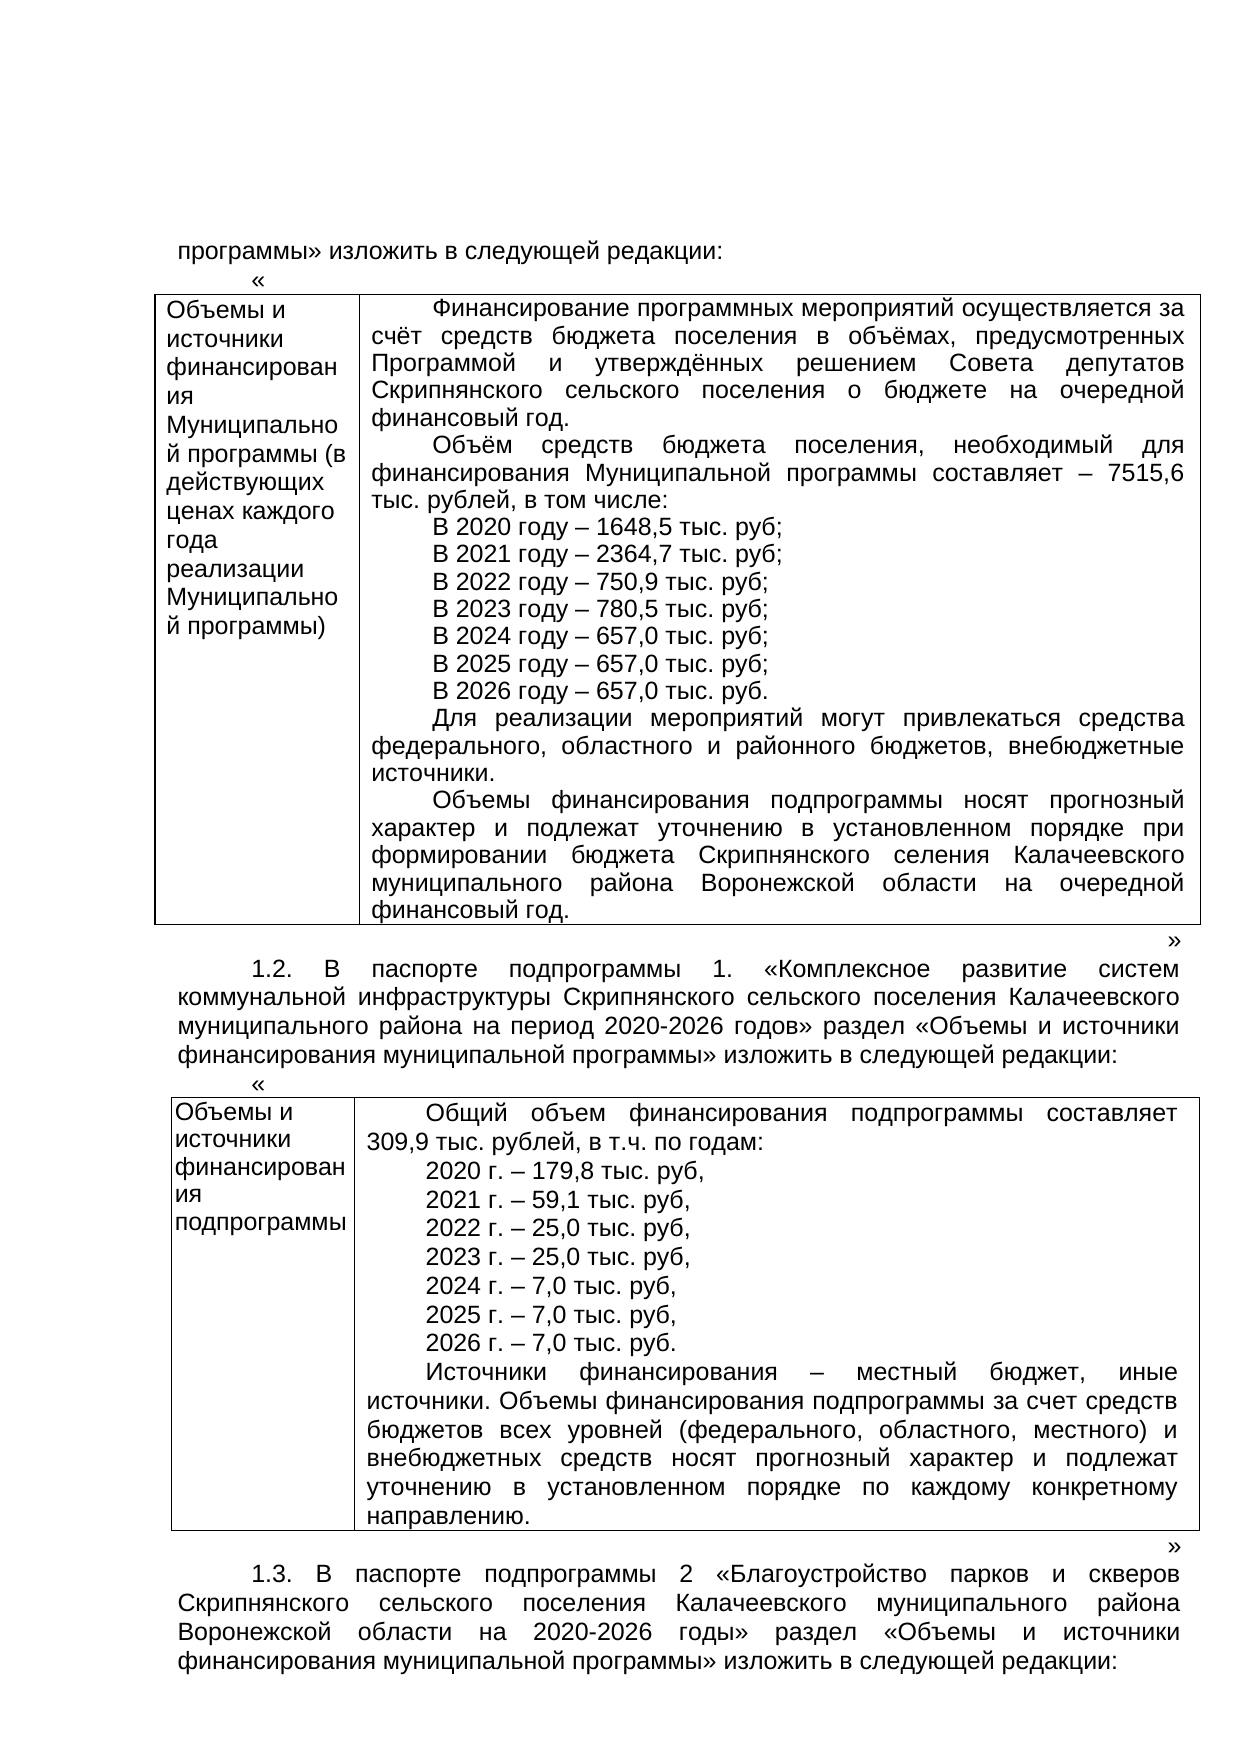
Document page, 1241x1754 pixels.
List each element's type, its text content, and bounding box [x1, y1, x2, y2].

text 1.3. В паспорте подпрограммы 2 «Благоустройство парков и скверов Скрипнянского сельского поселения Калачеевского муниципального района Воронежской области на 2020-2026 годы» раздел «Объемы и источники финансирования муниципальной программы» изложить в следующей редакции: [177, 1559, 1181, 1674]
text « [177, 1068, 1181, 1097]
text 1.2. В паспорте подпрограммы 1. «Комплексное развитие систем коммунальной инфраструктуры Скрипнянского сельского поселения Калачеевского муниципального района на период 2020-2026 годов» раздел «Объемы и источники финансирования муниципальной программы» изложить в следующей редакции: [177, 953, 1181, 1068]
table_header Объемы и источники финансирования Муниципальной программы (в действующих ценах каждого года реализации Муниципальной программы) [156, 295, 359, 924]
text » [177, 1531, 1181, 1559]
text » [177, 925, 1181, 953]
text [177, 236, 1181, 265]
text « [177, 265, 1181, 294]
table_header Финансирование программных мероприятий осуществляется за счёт средств бюджета поселения в объёмах, предусмотренных Программой и утверждённых решением Совета депутатов Скрипнянского сельского поселения о бюджете на очередной финансовый год. Объём средств бюджета поселения, необходимый для финансирования Муниципальной программы составляет – 7515,6 тыс. рублей, в том числе: В 2020 году – 1648,5 тыс. руб; В 2021 году – 2364,7 тыс. руб; В 2022 году – 750,9 тыс. руб; В 2023 году – 780,5 тыс. руб; В 2024 году – 657,0 тыс. руб; В 2025 году – 657,0 тыс. руб; В 2026 году – 657,0 тыс. руб. Для реализации мероприятий могут привлекаться средства федерального, областного и районного бюджетов, внебюджетные источники. Объемы финансирования подпрограммы носят прогнозный характер и подлежат уточнению в установленном порядке при формировании бюджета Скрипнянского селения Калачеевского муниципального района Воронежской области на очередной финансовый год. [360, 295, 1200, 924]
table_header Общий объем финансирования подпрограммы составляет 309,9 тыс. рублей, в т.ч. по годам: 2020 г. – 179,8 тыс. руб, 2021 г. – 59,1 тыс. руб, 2022 г. – 25,0 тыс. руб, 2023 г. – 25,0 тыс. руб, 2024 г. – 7,0 тыс. руб, 2025 г. – 7,0 тыс. руб, 2026 г. – 7,0 тыс. руб. Источники финансирования – местный бюджет, иные источники. Объемы финансирования подпрограммы за счет средств бюджетов всех уровней (федерального, областного, местного) и внебюджетных средств носят прогнозный характер и подлежат уточнению в установленном порядке по каждому конкретному направлению. [355, 1098, 1199, 1529]
table_header Объемы и источники финансирования подпрограммы [172, 1098, 354, 1529]
